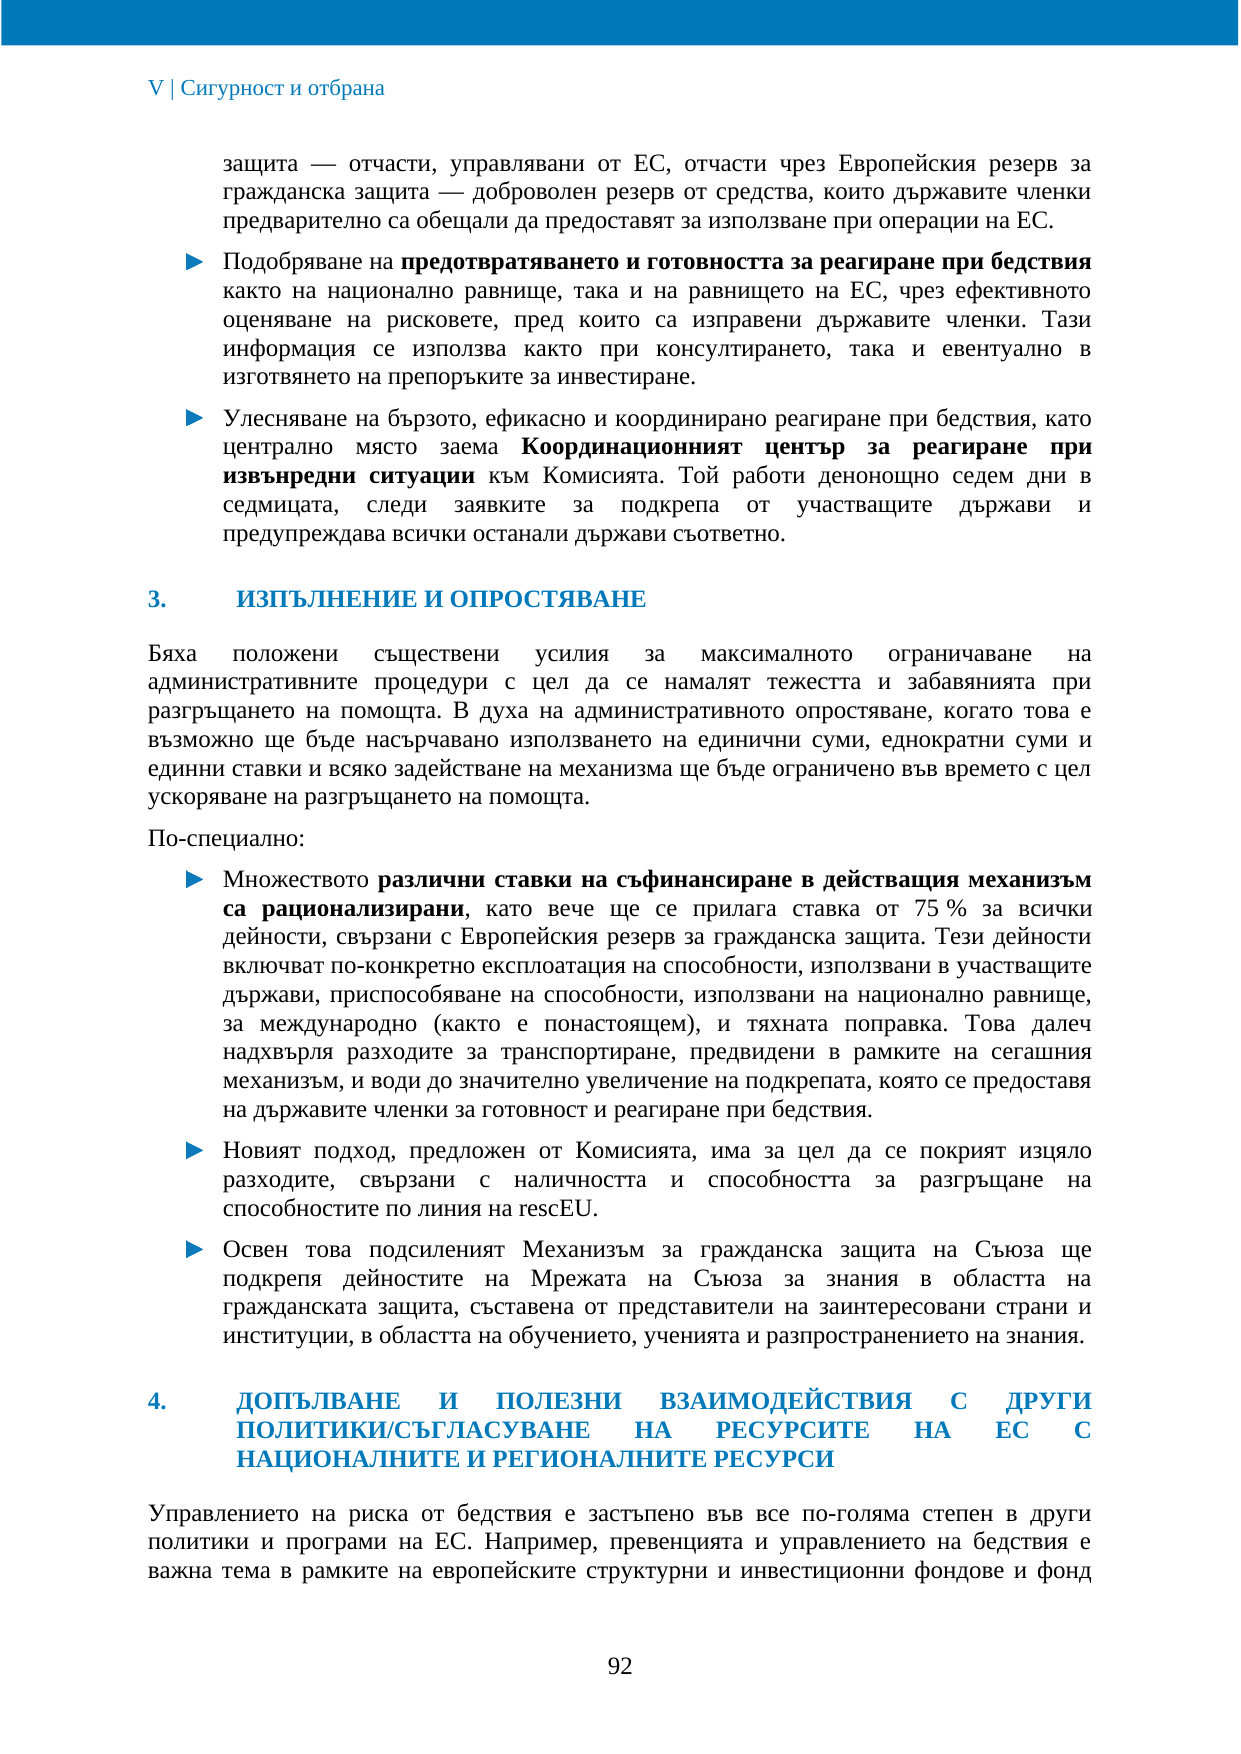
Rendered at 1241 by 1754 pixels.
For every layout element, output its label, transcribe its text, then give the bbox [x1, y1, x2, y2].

list Улесняване на бързото, ефикасно и координирано реагиране при бедствия, като централно място заема Координационният център за реагиране при извънредни ситуации към Комисията. Той работи денонощно седем дни в седмицата, следи заявките за подкрепа от участващите държави и предупреждава всички останали държави съответно. [185, 403, 1093, 546]
list ДОПЪЛВАНЕ И ПОЛЕЗНИ ВЗАИМОДЕЙСТВИЯ С ДРУГИ ПОЛИТИКИ/СЪГЛАСУВАНЕ НА РЕСУРСИТЕ НА ЕС С НАЦИОНАЛНИТЕ И РЕГИОНАЛНИТЕ РЕСУРСИ [148, 1386, 1093, 1473]
list Освен това подсиленият Механизъм за гражданска защита на Съюза ще подкрепя дейностите на Мрежата на Съюза за знания в областта на гражданската защита, съставена от представители на заинтересовани страни и институции, в областта на обучението, ученията и разпространението на знания. [185, 1234, 1093, 1349]
list Новият подход, предложен от Комисията, има за цел да се покрият изцяло разходите, свързани с наличността и способността за разгръщане на способностите по линия на rescEU. [185, 1135, 1093, 1221]
picture [186, 409, 203, 426]
text Бяха положени съществени усилия за максималното ограничаване на административните процедури с цел да се намалят тежестта и забавянията при разгръщането на помощта. В духа на административното опростяване, когато това е възможно ще бъде насърчавано използването на единични суми, еднократни суми и единни ставки и всяко задействане на механизма ще бъде ограничено във времето с цел ускоряване на разгръщането на помощта. [148, 638, 1093, 810]
picture [186, 870, 203, 888]
text По-специално: [148, 823, 1093, 851]
picture [186, 253, 203, 270]
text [148, 1498, 1093, 1584]
picture [186, 1240, 203, 1258]
list Подобряване на предотвратяването и готовността за реагиране при бедствия както на национално равнище, така и на равнището на ЕС, чрез ефективното оценяване на рисковете, пред които са изправени държавите членки. Тази информация се използва както при консултирането, така и евентуално в изготвянето на препоръките за инвестиране. [185, 246, 1093, 390]
list Множеството различни ставки на съфинансиране в действащия механизъм са рационализирани, като вече ще се прилага ставка от 75 % за всички дейности, свързани с Европейския резерв за гражданска защита. Тези дейности включват по-конкретно експлоатация на способности, използвани в участващите държави, приспособяване на способности, използвани на национално равнище, за международно (както е понастоящем), и тяхната поправка. Това далеч надхвърля разходите за транспортиране, предвидени в рамките на сегашния механизъм, и води до значително увеличение на подкрепата, която се предоставя на държавите членки за готовност и реагиране при бедствия. [185, 864, 1093, 1123]
list ИЗПЪЛНЕНИЕ И ОПРОСТЯВАНЕ [148, 584, 1093, 613]
picture [186, 1141, 203, 1159]
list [185, 148, 1093, 234]
